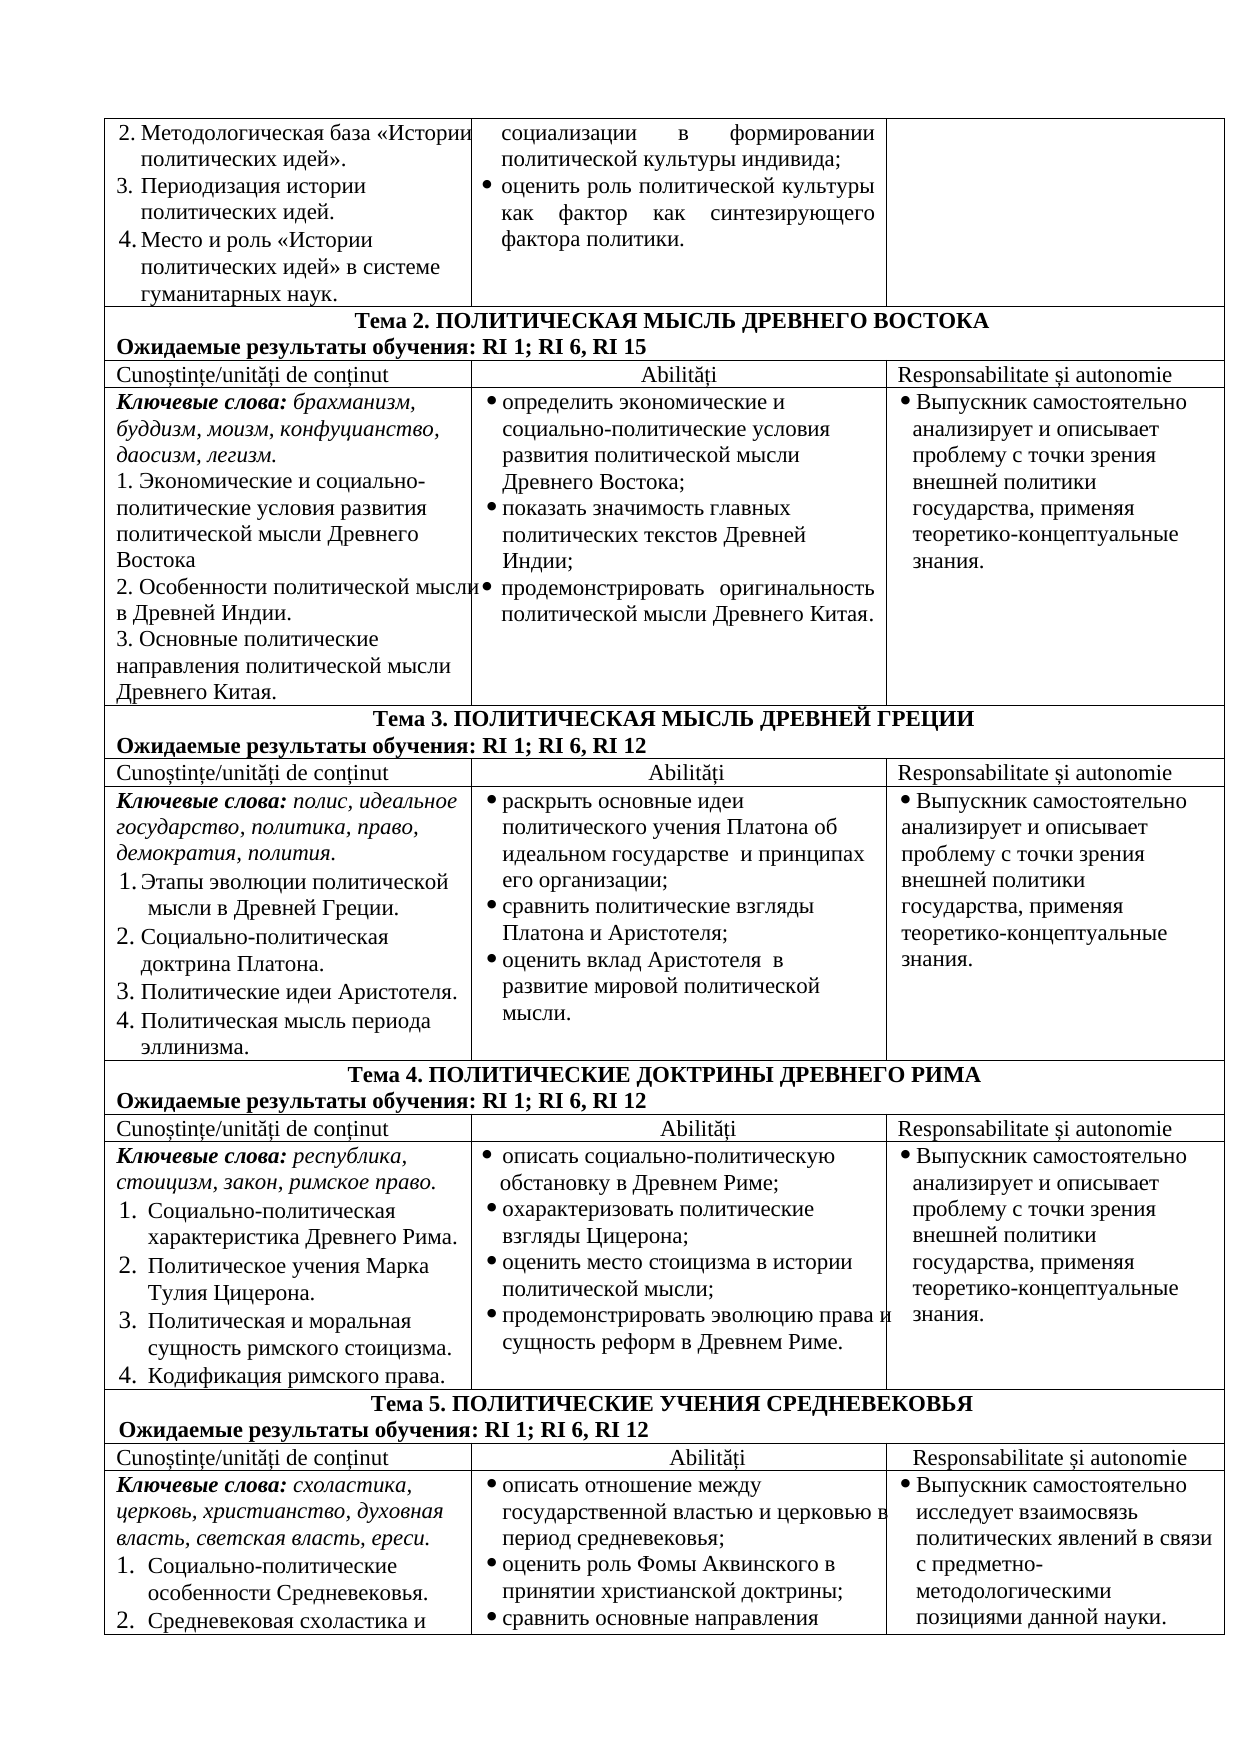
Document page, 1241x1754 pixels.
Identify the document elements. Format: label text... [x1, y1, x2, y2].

table_cell Ключевые слова: брахманизм, буддизм, моизм, конфуцианство, даосизм, легизм. 1. Экономические и социально-политические условия развития политической мысли Древнего Востока 2. Особенности политической мысли в Древней Индии. 3. Основные политические направления политической мысли Древнего Китая. [105, 388, 471, 704]
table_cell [105, 1471, 471, 1634]
table_cell определить экономические и социально-политические условия развития политической мысли Древнего Востока; показать значимость главных политических текстов Древней Индии; продемонстрировать оригинальность политической мысли Древнего Китая. [472, 388, 886, 704]
table_cell Cunoștințe/unități de conținut [105, 1444, 471, 1470]
table_cell Abilități [472, 1115, 886, 1141]
table_cell Cunoștințe/unități de conținut [105, 361, 471, 387]
table_cell Abilități [472, 1444, 886, 1470]
table_cell Тема 2. ПОЛИТИЧЕСКАЯ МЫСЛЬ ДРЕВНЕГО ВОСТОКА Ожидаемые результаты обучения: RI 1; RI 6, RI 15 [105, 307, 1224, 360]
table_cell Responsabilitate și autonomie [887, 1115, 1224, 1141]
table_cell Выпускник самостоятельно анализирует и описывает проблему с точки зрения внешней политики государства, применяя теоретико-концептуальные знания. [887, 388, 1224, 704]
table_cell Ключевые слова: полис, идеальное государство, политика, право, демократия, полития. Этапы эволюции политической мысли в Древней Греции. Социально-политическая доктрина Платона. Политические идеи Аристотеля. Политическая мысль периода эллинизма. [105, 787, 471, 1060]
table_cell Responsabilitate și autonomie [887, 361, 1224, 387]
table_cell Ключевые слова: республика, стоицизм, закон, римское право. Социально-политическая характеристика Древнего Рима. Политическое учения Марка Тулия Цицерона. Политическая и моральная сущность римского стоицизма. Кодификация римского права. [105, 1142, 471, 1389]
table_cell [887, 119, 1224, 306]
table_cell Abilități [472, 759, 886, 786]
table_cell Responsabilitate și autonomie [887, 1444, 1224, 1470]
table_cell Тема 3. ПОЛИТИЧЕСКАЯ МЫСЛЬ ДРЕВНЕЙ ГРЕЦИИ Ожидаемые результаты обучения: RI 1; RI 6, RI 12 [105, 706, 1224, 758]
table_cell Выпускник самостоятельно анализирует и описывает проблему с точки зрения внешней политики государства, применяя теоретико-концептуальные знания. [887, 787, 1224, 1060]
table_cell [472, 1471, 886, 1634]
table_cell Тема 4. ПОЛИТИЧЕСКИЕ ДОКТРИНЫ ДРЕВНЕГО РИМА Ожидаемые результаты обучения: RI 1; RI 6, RI 12 [105, 1061, 1224, 1113]
table_cell Responsabilitate și autonomie [887, 759, 1224, 786]
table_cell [105, 119, 471, 306]
table_cell описать социально-политическую обстановку в Древнем Риме; охарактеризовать политические взгляды Цицерона; оценить место стоицизма в истории политической мысли; продемонстрировать эволюцию права и сущность реформ в Древнем Риме. [472, 1142, 886, 1389]
table_cell раскрыть основные идеи политического учения Платона об идеальном государстве и принципах его организации; сравнить политические взгляды Платона и Аристотеля; оценить вклад Аристотеля в развитие мировой политической мысли. [472, 787, 886, 1060]
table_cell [472, 119, 886, 306]
table_cell Cunoștințe/unități de conținut [105, 759, 471, 786]
table_cell Выпускник самостоятельно анализирует и описывает проблему с точки зрения внешней политики государства, применяя теоретико-концептуальные знания. [887, 1142, 1224, 1389]
table_cell Тема 5. ПОЛИТИЧЕСКИЕ УЧЕНИЯ СРЕДНЕВЕКОВЬЯ Ожидаемые результаты обучения: RI 1; RI 6, RI 12 [105, 1390, 1224, 1442]
table_cell Abilități [472, 361, 886, 387]
table_cell Cunoștințe/unități de conținut [105, 1115, 471, 1141]
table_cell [887, 1471, 1224, 1634]
